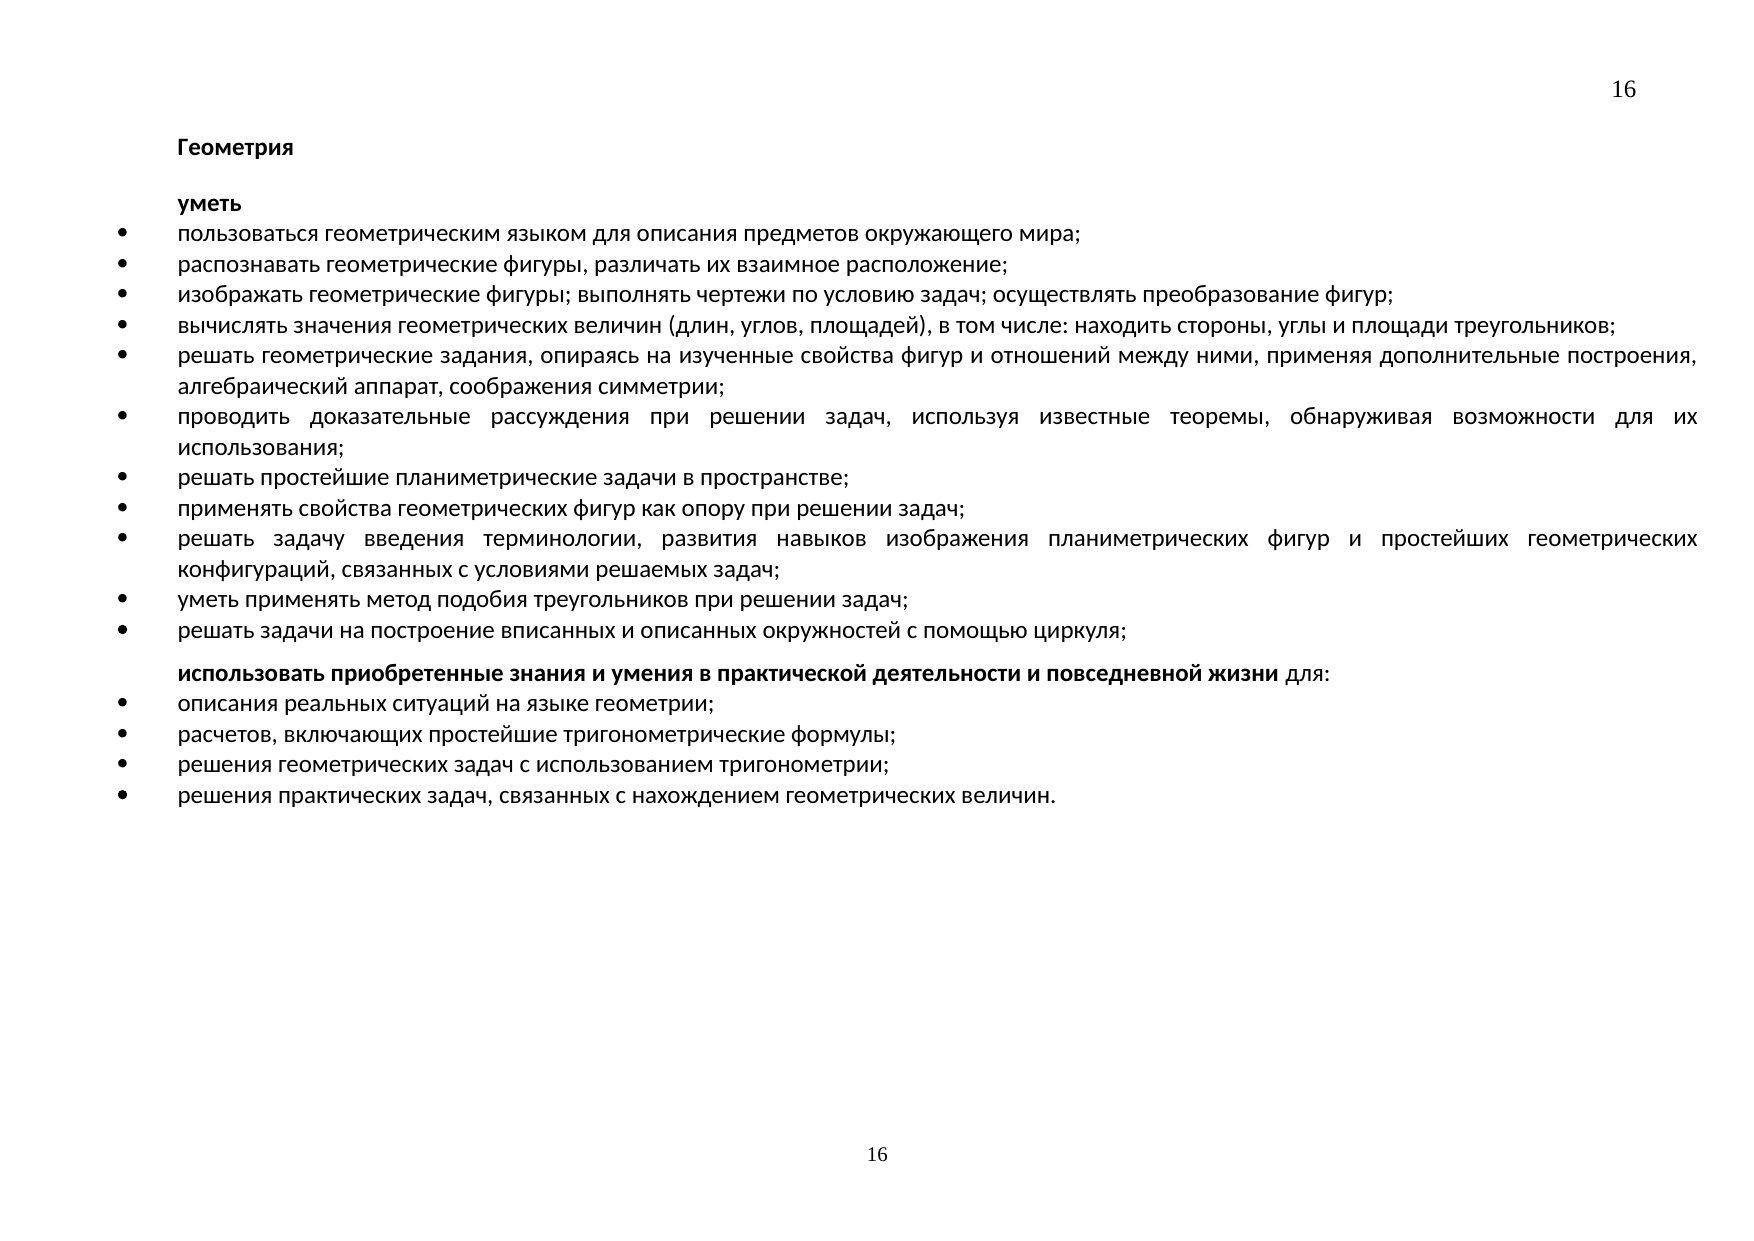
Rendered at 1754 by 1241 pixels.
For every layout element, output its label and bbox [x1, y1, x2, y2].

table_header [107, 131, 1710, 1054]
